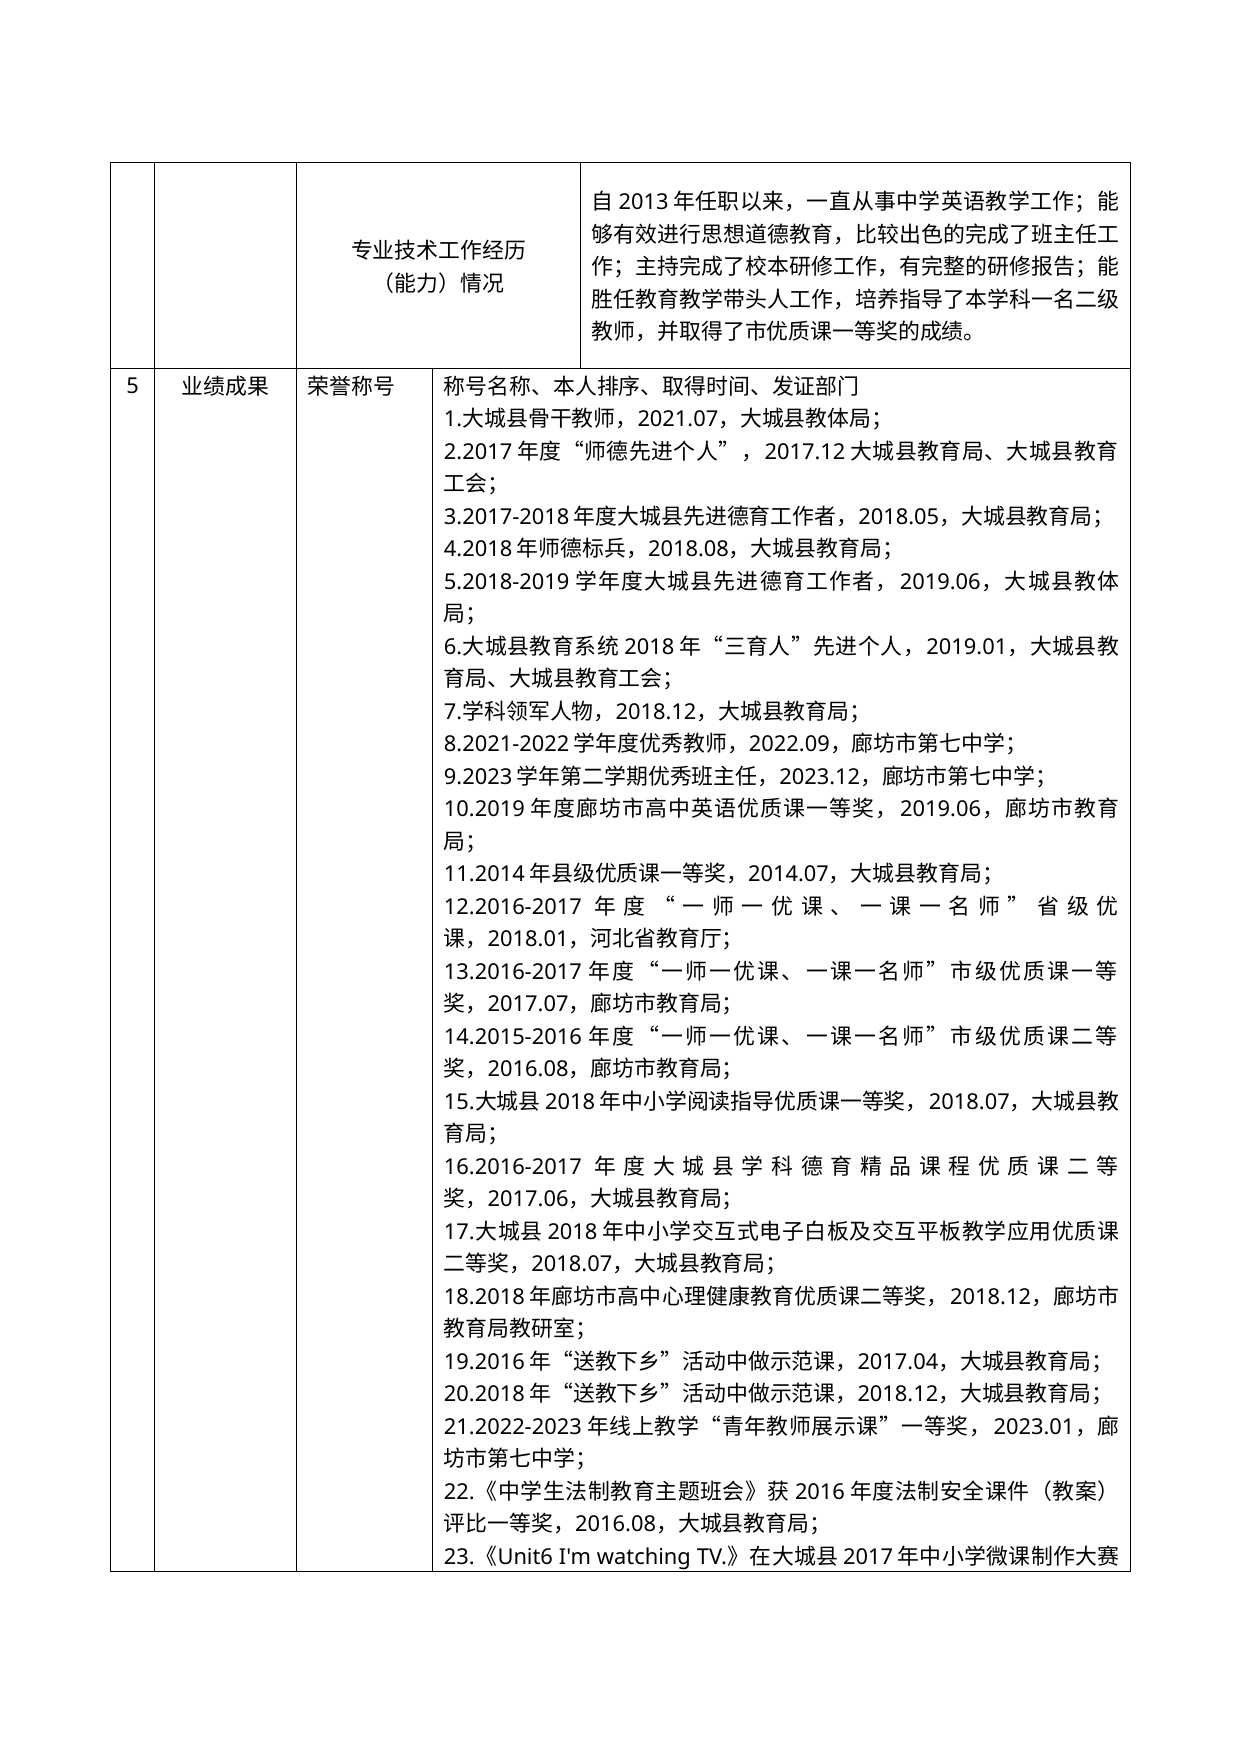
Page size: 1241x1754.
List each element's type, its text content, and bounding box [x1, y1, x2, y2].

table_cell 荣誉称号 [297, 369, 432, 1571]
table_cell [433, 369, 1130, 1571]
table_cell 5 [111, 369, 154, 1571]
table_cell 专业技术工作经历 （能力）情况 [297, 163, 580, 367]
table_cell 业绩成果 [155, 369, 296, 1571]
table_cell 自2013年任职以来，一直从事中学英语教学工作；能够有效进行思想道德教育，比较出色的完成了班主任工作；主持完成了校本研修工作，有完整的研修报告；能胜任教育教学带头人工作，培养指导了本学科一名二级教师，并取得了市优质课一等奖的成绩。 [581, 163, 1130, 367]
